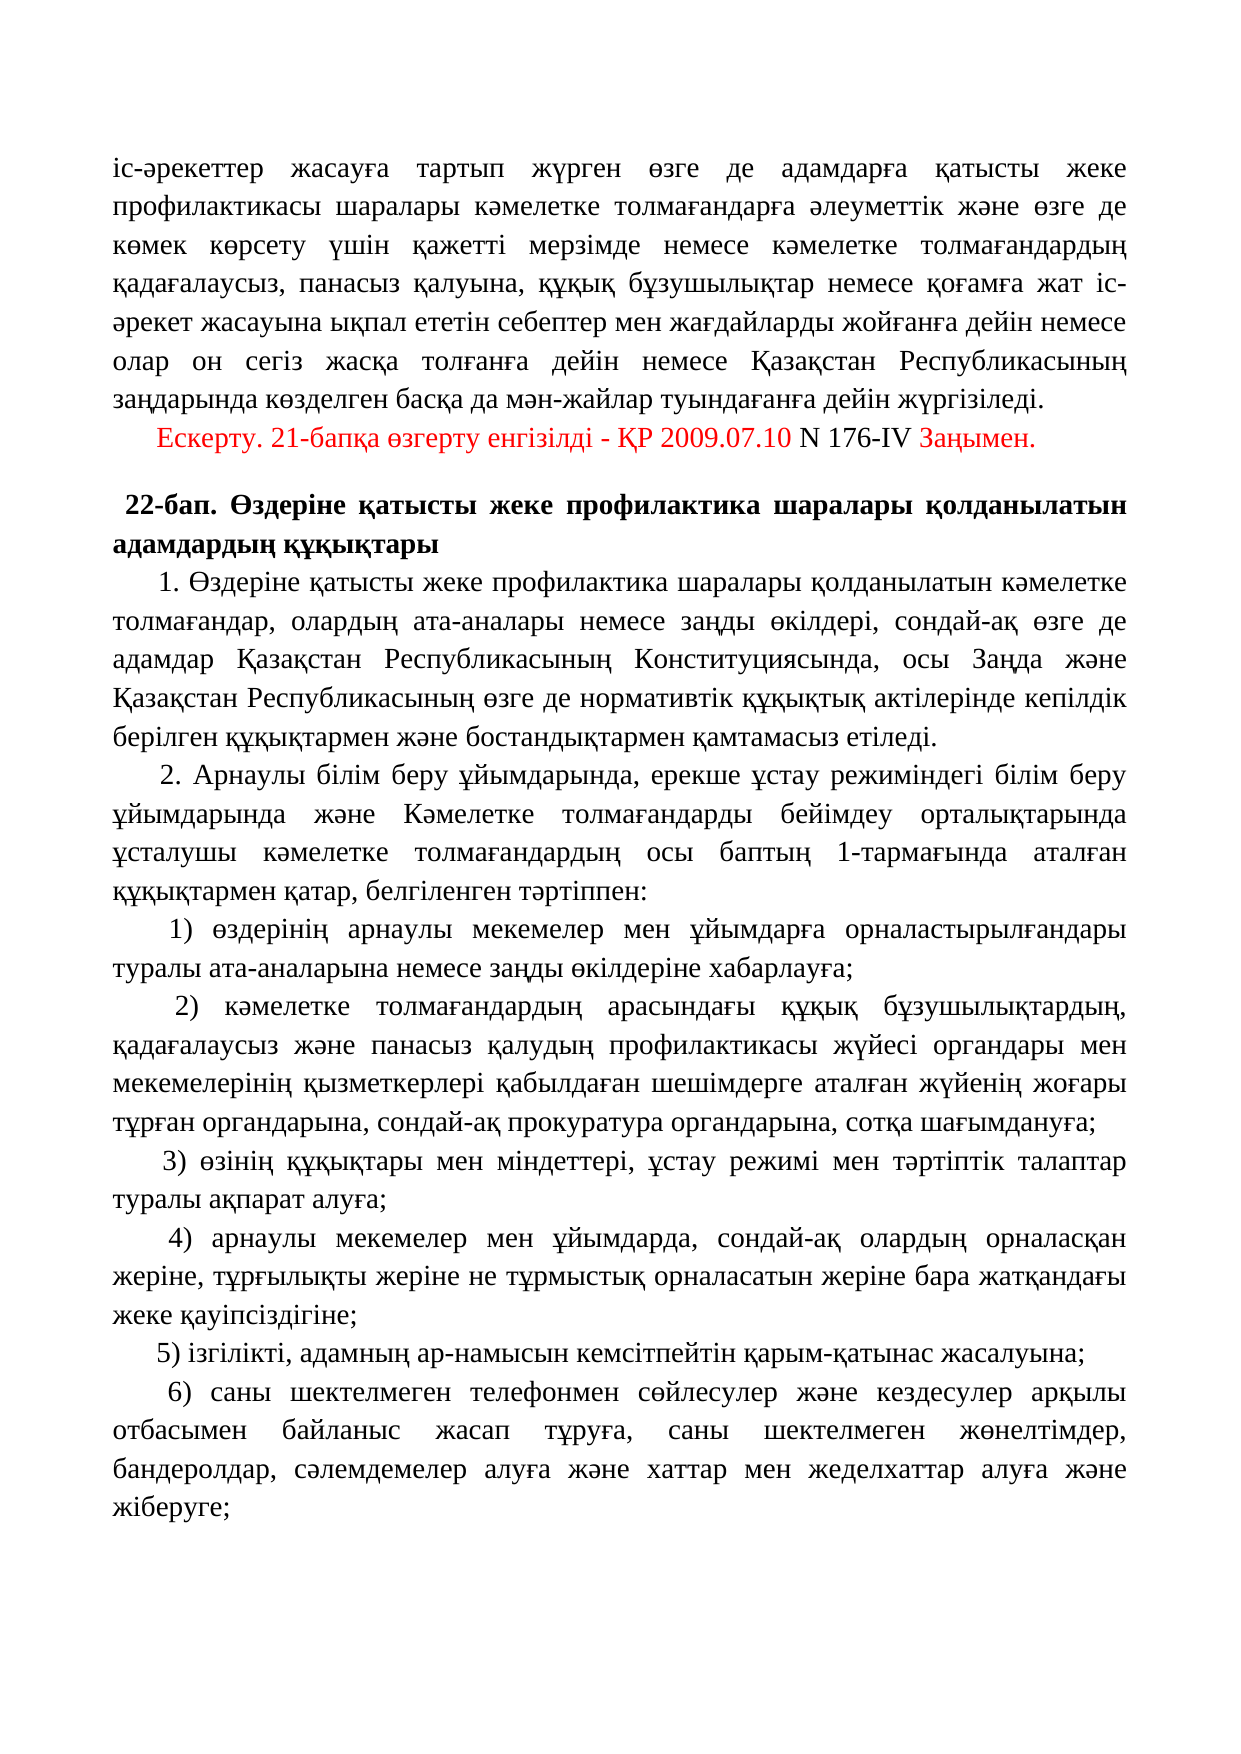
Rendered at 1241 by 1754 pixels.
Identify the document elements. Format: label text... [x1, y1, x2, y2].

text Ескерту. 21-бапқа өзгерту енгізілді - ҚР 2009.07.10 N 176-IV Заңымен. [112, 420, 1128, 483]
text 5) ізгілікті, адамның ар-намысын кемсітпейтін қарым-қатынас жасалуына; [112, 1335, 1128, 1369]
text 2. Арнаулы білім беру ұйымдарында, ерекше ұстау режиміндегі білім беру ұйымдарында және Кәмелетке толмағандарды бейімдеу орталықтарында ұсталушы кәмелетке толмағандардың осы баптың 1-тармағында аталған құқықтармен қатар, белгіленген тәртіппен: [112, 757, 1128, 906]
text 3) өзінің құқықтары мен міндеттері, ұстау режимі мен тәртіптік талаптар туралы ақпарат алуға; [112, 1143, 1128, 1215]
text 1) өздерінің арнаулы мекемелер мен ұйымдарға орналастырылғандары туралы ата-аналарына немесе заңды өкілдеріне хабарлауға; [112, 911, 1128, 983]
text 4) арнаулы мекемелер мен ұйымдарда, сондай-ақ олардың орналасқан жеріне, тұрғылықты жеріне не тұрмыстық орналасатын жеріне бара жатқандағы жеке қауіпсіздігіне; [112, 1220, 1128, 1330]
text 2) кәмелетке толмағандардың арасындағы құқық бұзушылықтардың, қадағалаусыз және панасыз қалудың профилактикасы жүйесі органдары мен мекемелерінің қызметкерлері қабылдаған шешімдерге аталған жүйенің жоғары тұрған органдарына, сондай-ақ прокуратура органдарына, сотқа шағымдануға; [112, 988, 1128, 1138]
text 22-бап. Өздеріне қатысты жеке профилактика шаралары қолданылатын адамдардың құқықтары [112, 487, 1128, 559]
text 6) саны шектелмеген телефонмен сөйлесулер және кездесулер арқылы отбасымен байланыс жасап тұруға, саны шектелмеген жөнелтімдер, бандеролдар, сәлемдемелер алуға және хаттар мен жеделхаттар алуға және жіберуге; [112, 1374, 1128, 1523]
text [112, 150, 1128, 415]
text 1. Өздеріне қатысты жеке профилактика шаралары қолданылатын кәмелетке толмағандар, олардың ата-аналары немесе заңды өкілдері, сондай-ақ өзге де адамдар Қазақстан Республикасының Конституциясында, осы Заңда және Қазақстан Республикасының өзге де нормативтік құқықтық актілерінде кепілдік берілген құқықтармен және бостандықтармен қамтамасыз етіледі. [112, 564, 1128, 752]
